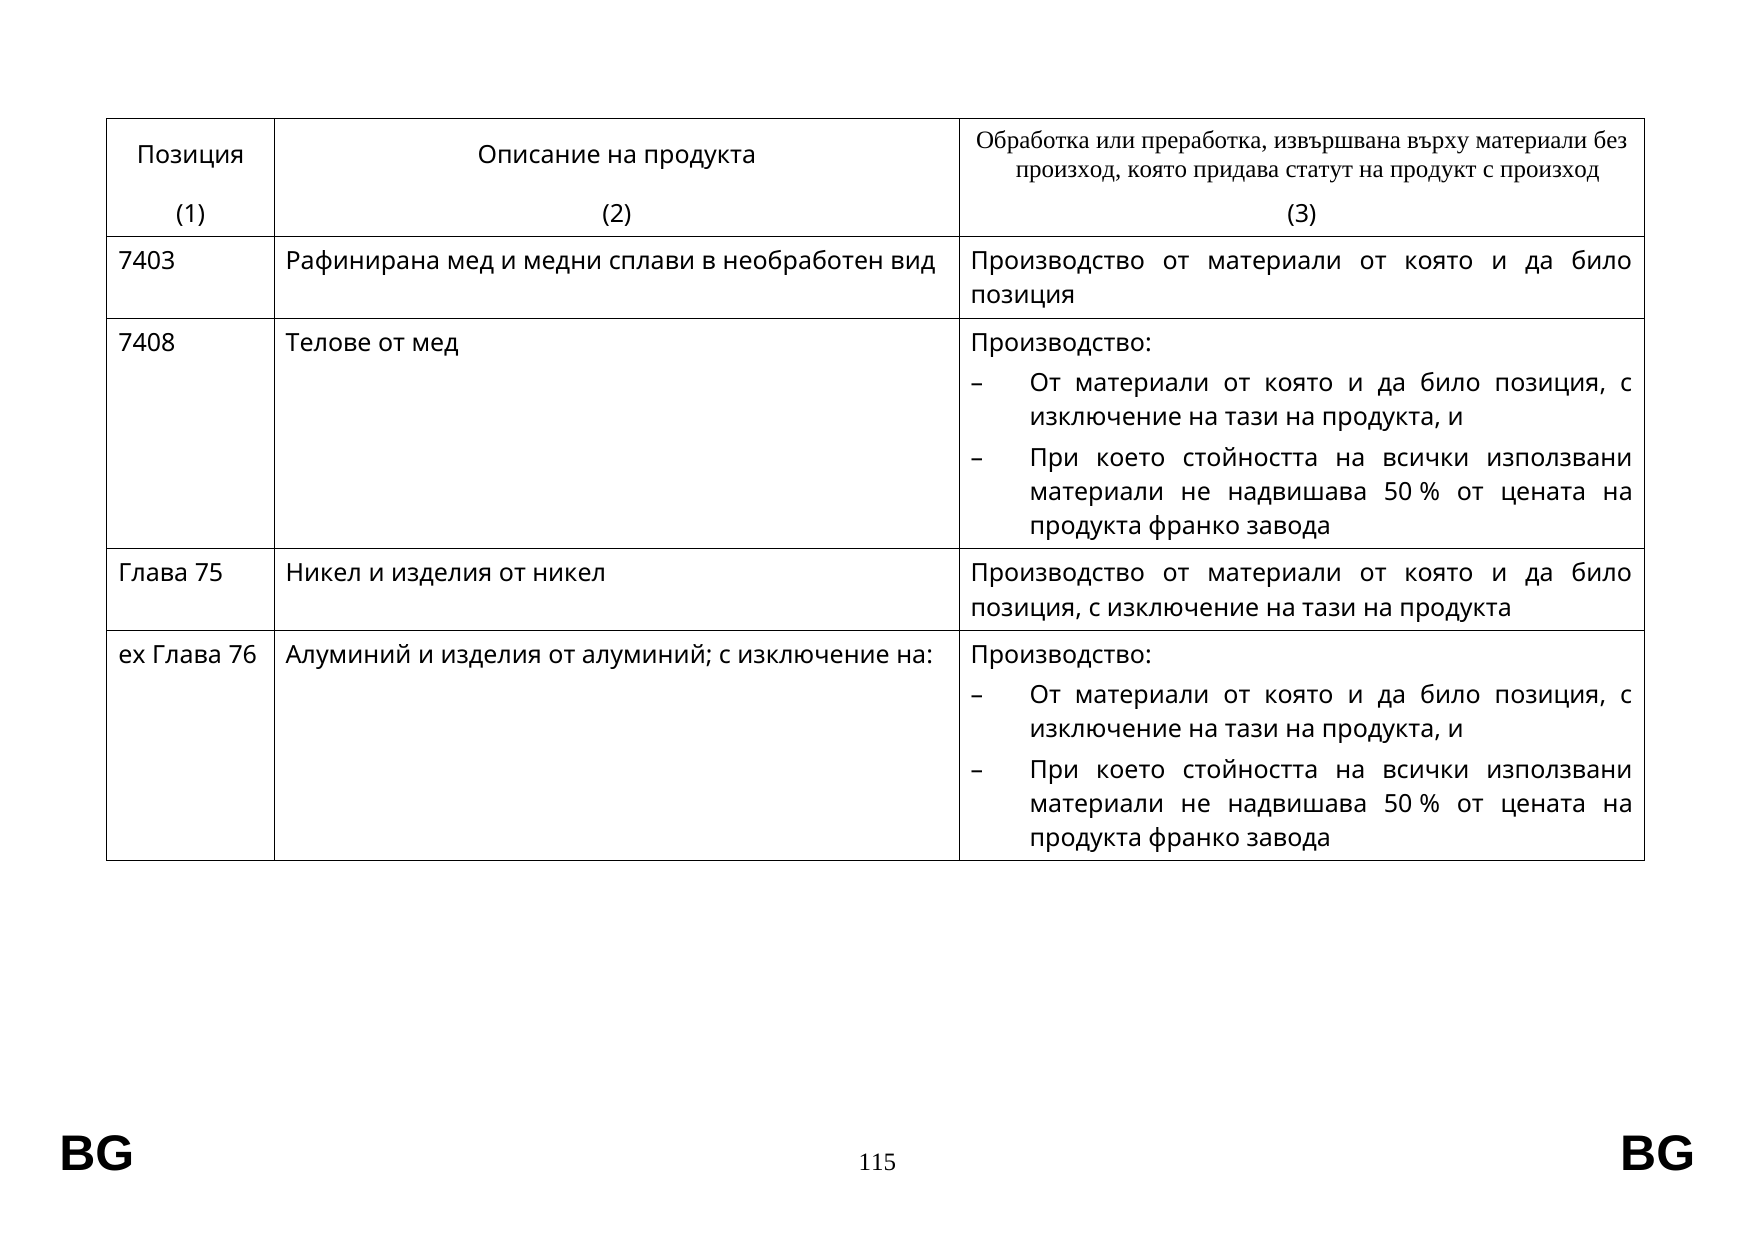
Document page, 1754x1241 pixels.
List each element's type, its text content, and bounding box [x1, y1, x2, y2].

table_header Позиция [107, 119, 274, 189]
table_cell Производство: – От материали от която и да било позиция, с изключение на тази на продукта, и – При което стойността на всички използвани материали не надвишава 50 % от цената на продукта франко завода [960, 631, 1644, 860]
table_cell Производство от материали от която и да било позиция, с изключение на тази на продукта [960, 549, 1644, 629]
table_header Описание на продукта [275, 119, 959, 189]
table_cell Никел и изделия от никел [275, 549, 959, 629]
table_cell Алуминий и изделия от алуминий; с изключение на: [275, 631, 959, 860]
table_cell (3) [960, 189, 1644, 236]
table_header Обработка или преработка, извършвана върху материали без произход, която придава статут на продукт с произход [960, 119, 1644, 189]
table_cell Глава 75 [107, 549, 274, 629]
table_cell (1) [107, 189, 274, 236]
table_cell ex Глава 76 [107, 631, 274, 860]
table_cell Производство: – От материали от която и да било позиция, с изключение на тази на продукта, и – При което стойността на всички използвани материали не надвишава 50 % от цената на продукта франко завода [960, 319, 1644, 548]
table_cell 7408 [107, 319, 274, 548]
table_cell Рафинирана мед и медни сплави в необработен вид [275, 237, 959, 317]
table_cell (2) [275, 189, 959, 236]
table_cell Телове от мед [275, 319, 959, 548]
table_cell 7403 [107, 237, 274, 317]
table_cell Производство от материали от която и да било позиция [960, 237, 1644, 317]
